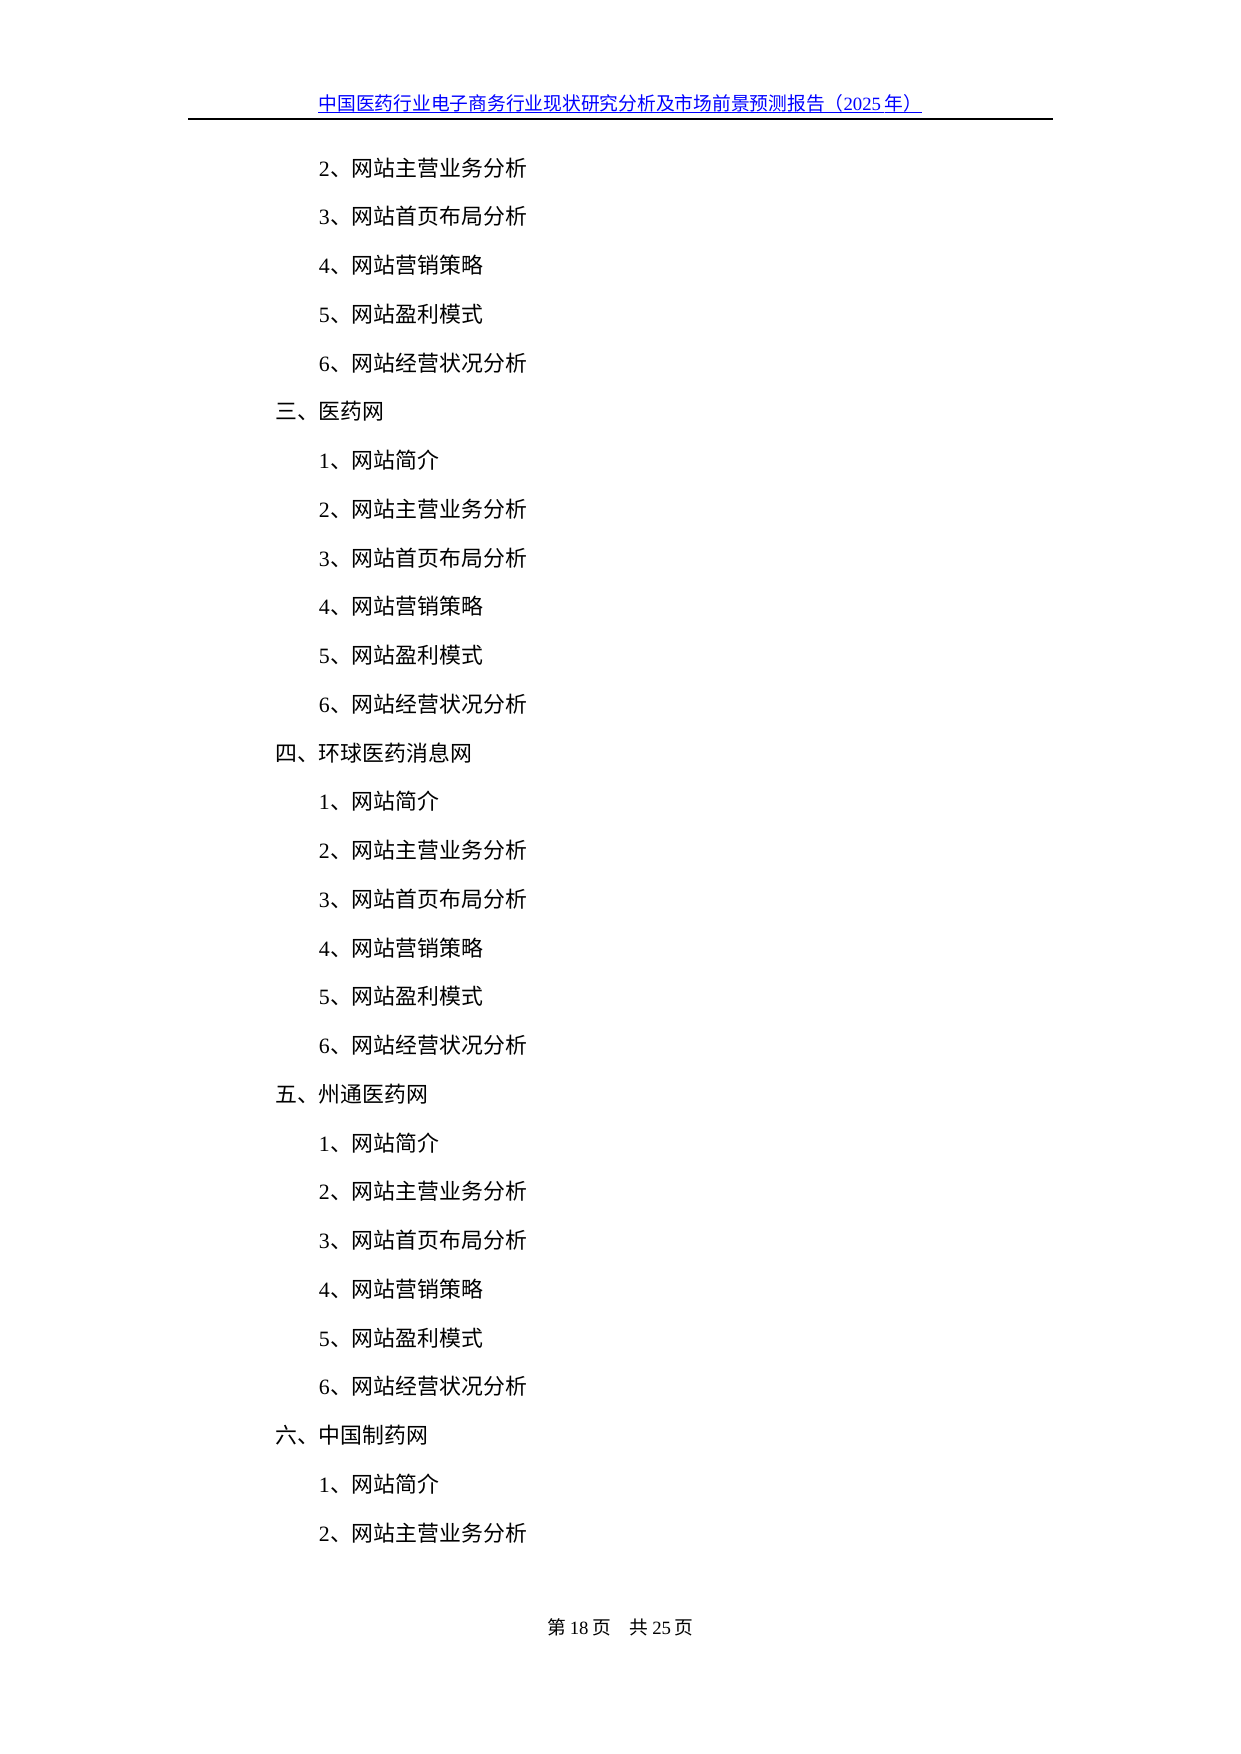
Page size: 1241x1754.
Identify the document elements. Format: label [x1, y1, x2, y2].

text [187, 150, 1053, 1548]
